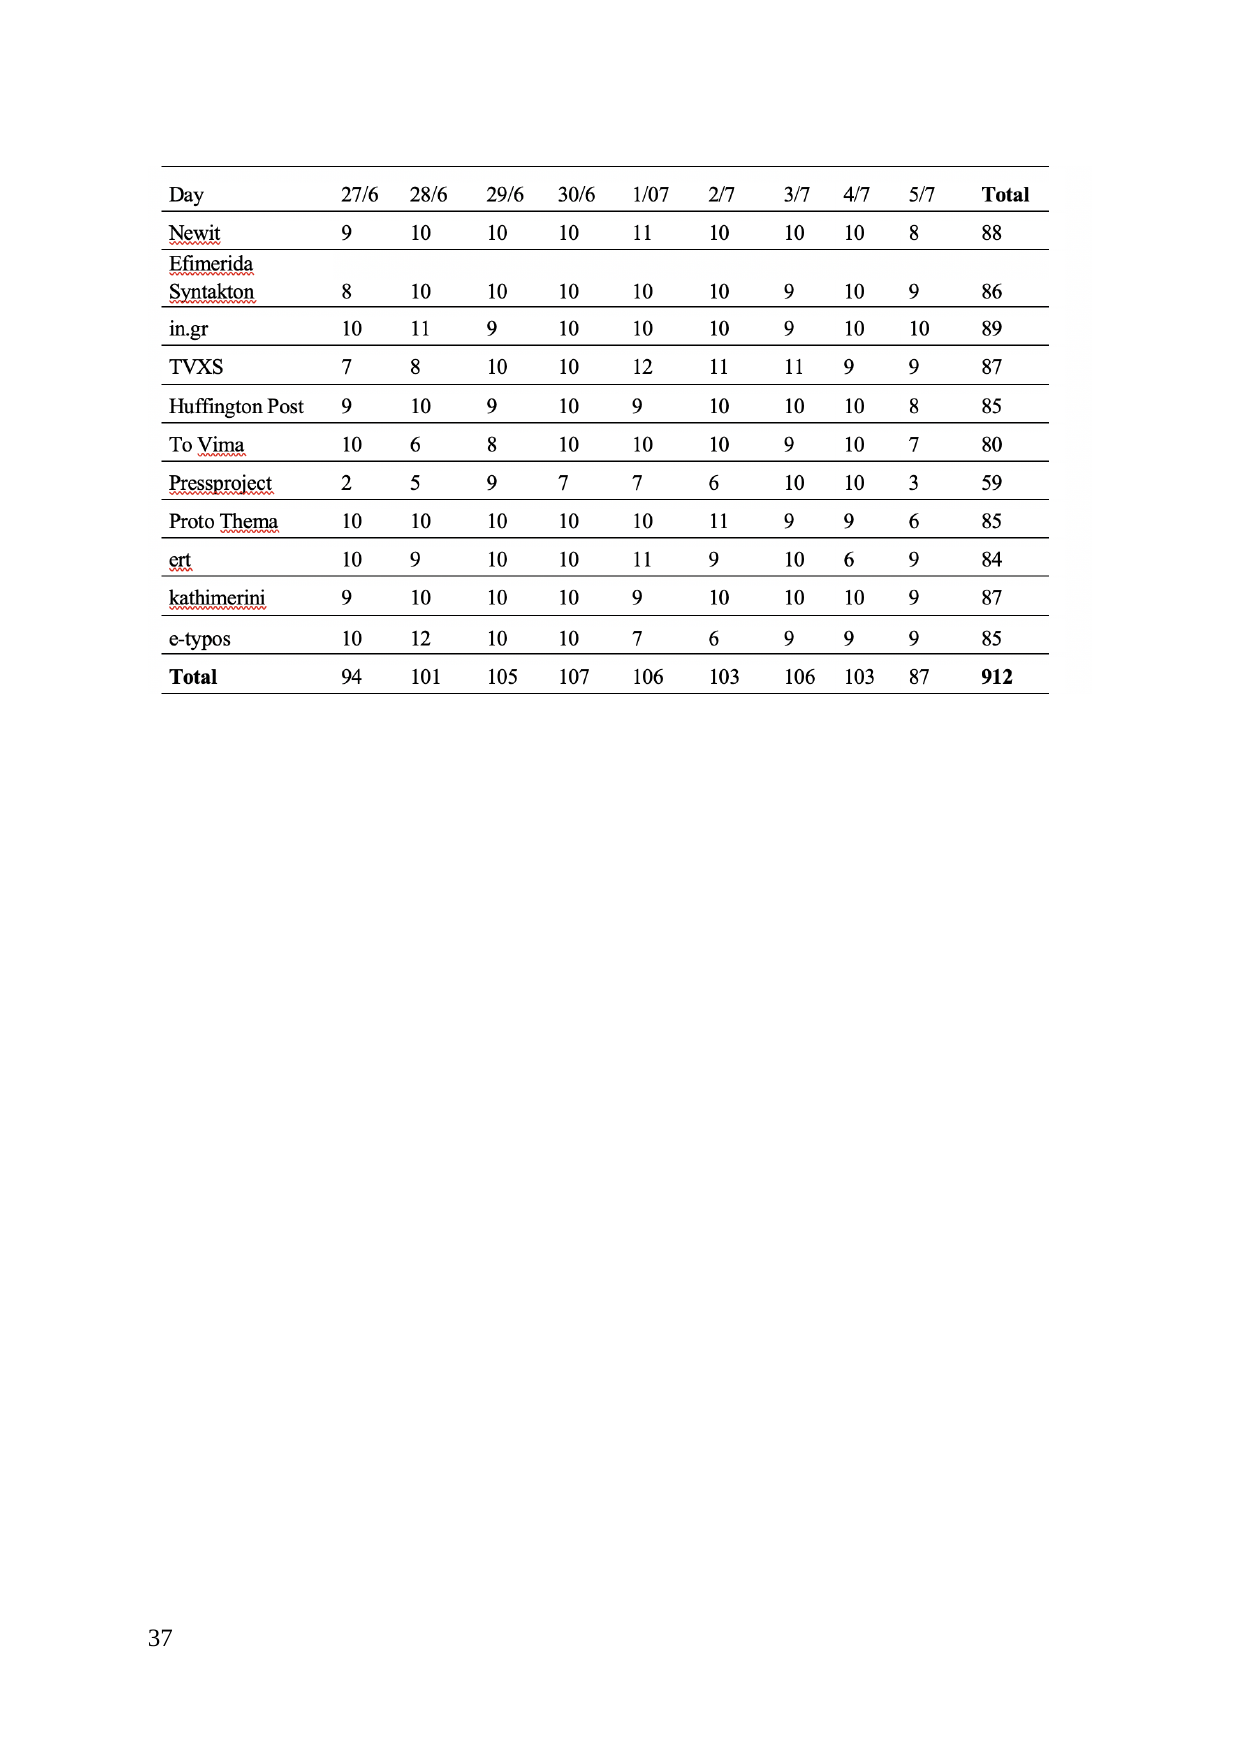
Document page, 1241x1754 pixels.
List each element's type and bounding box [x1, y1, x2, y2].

picture [147, 147, 1092, 767]
